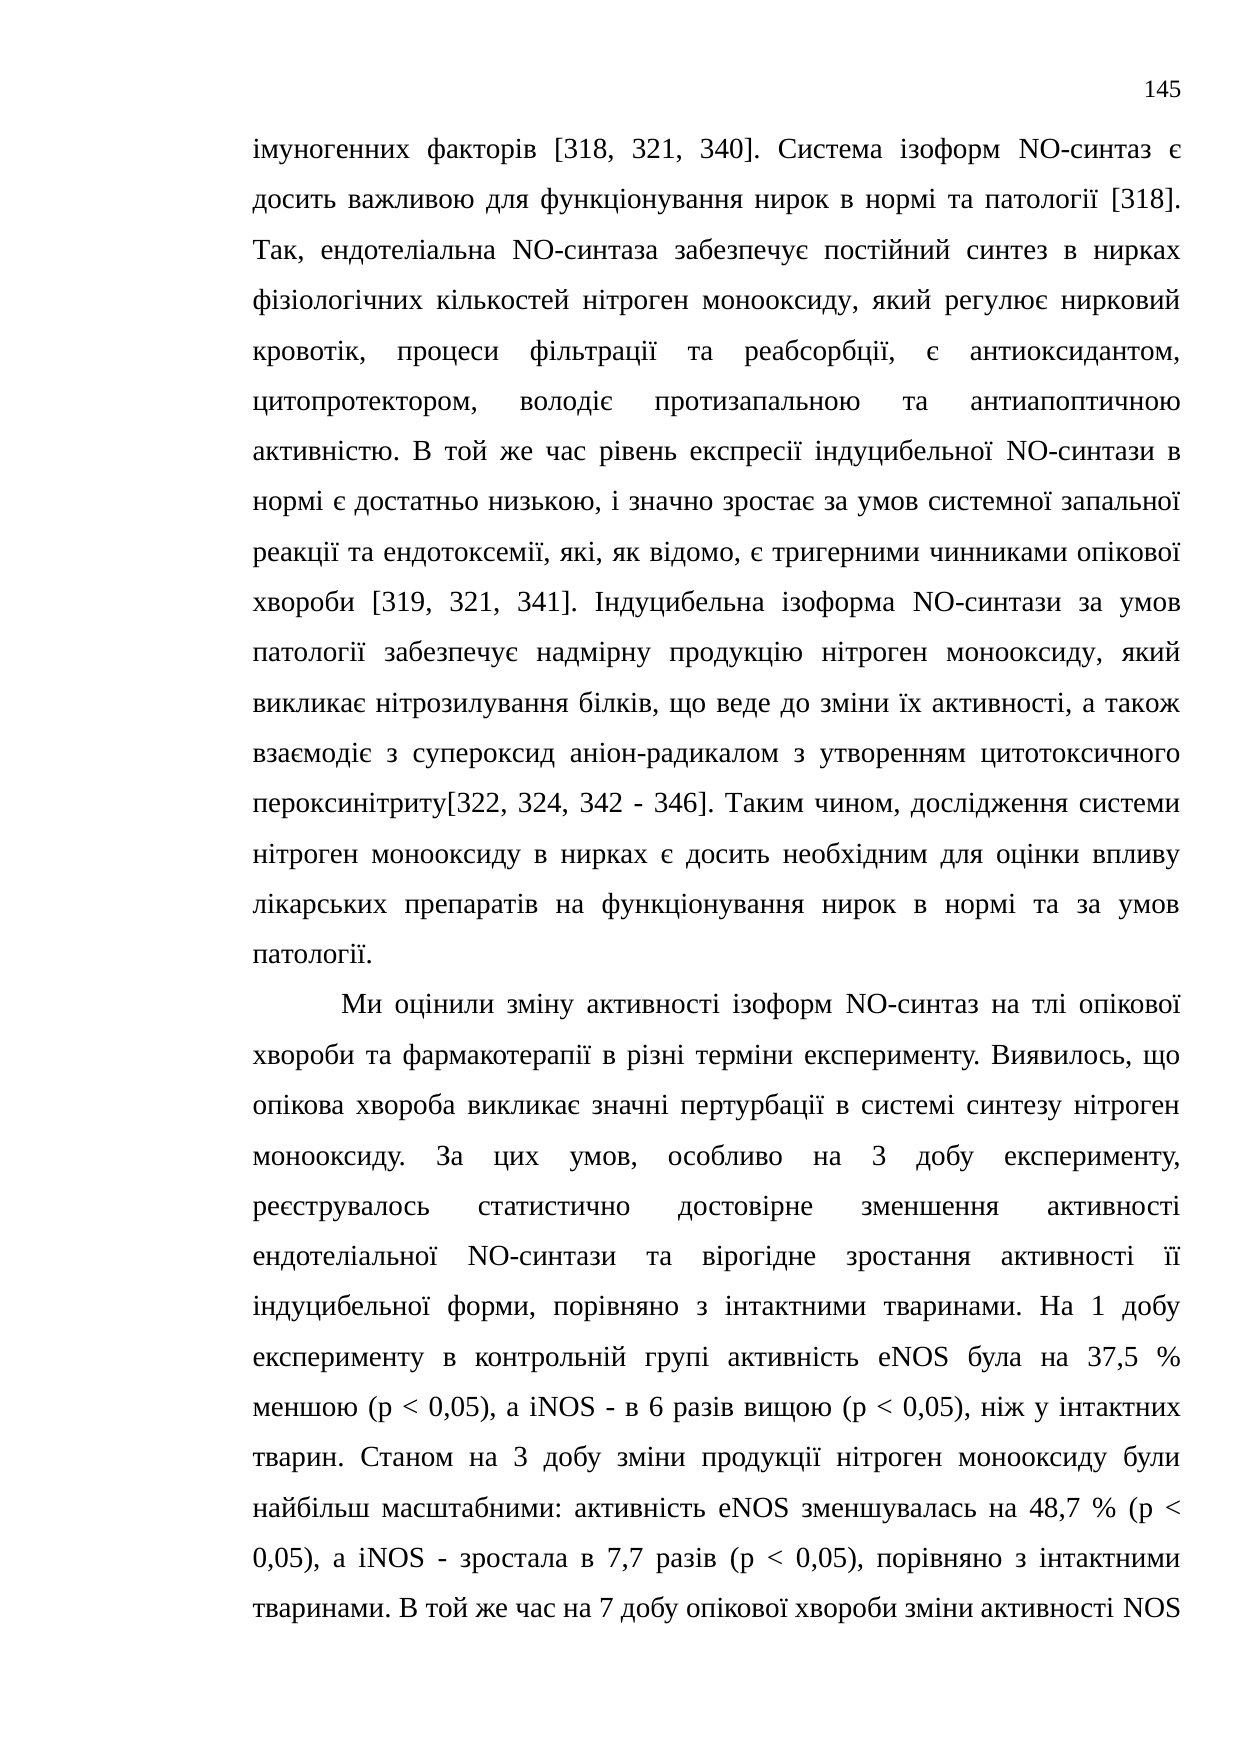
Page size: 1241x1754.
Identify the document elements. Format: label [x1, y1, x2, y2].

text [252, 131, 1181, 970]
text [252, 987, 1181, 1624]
